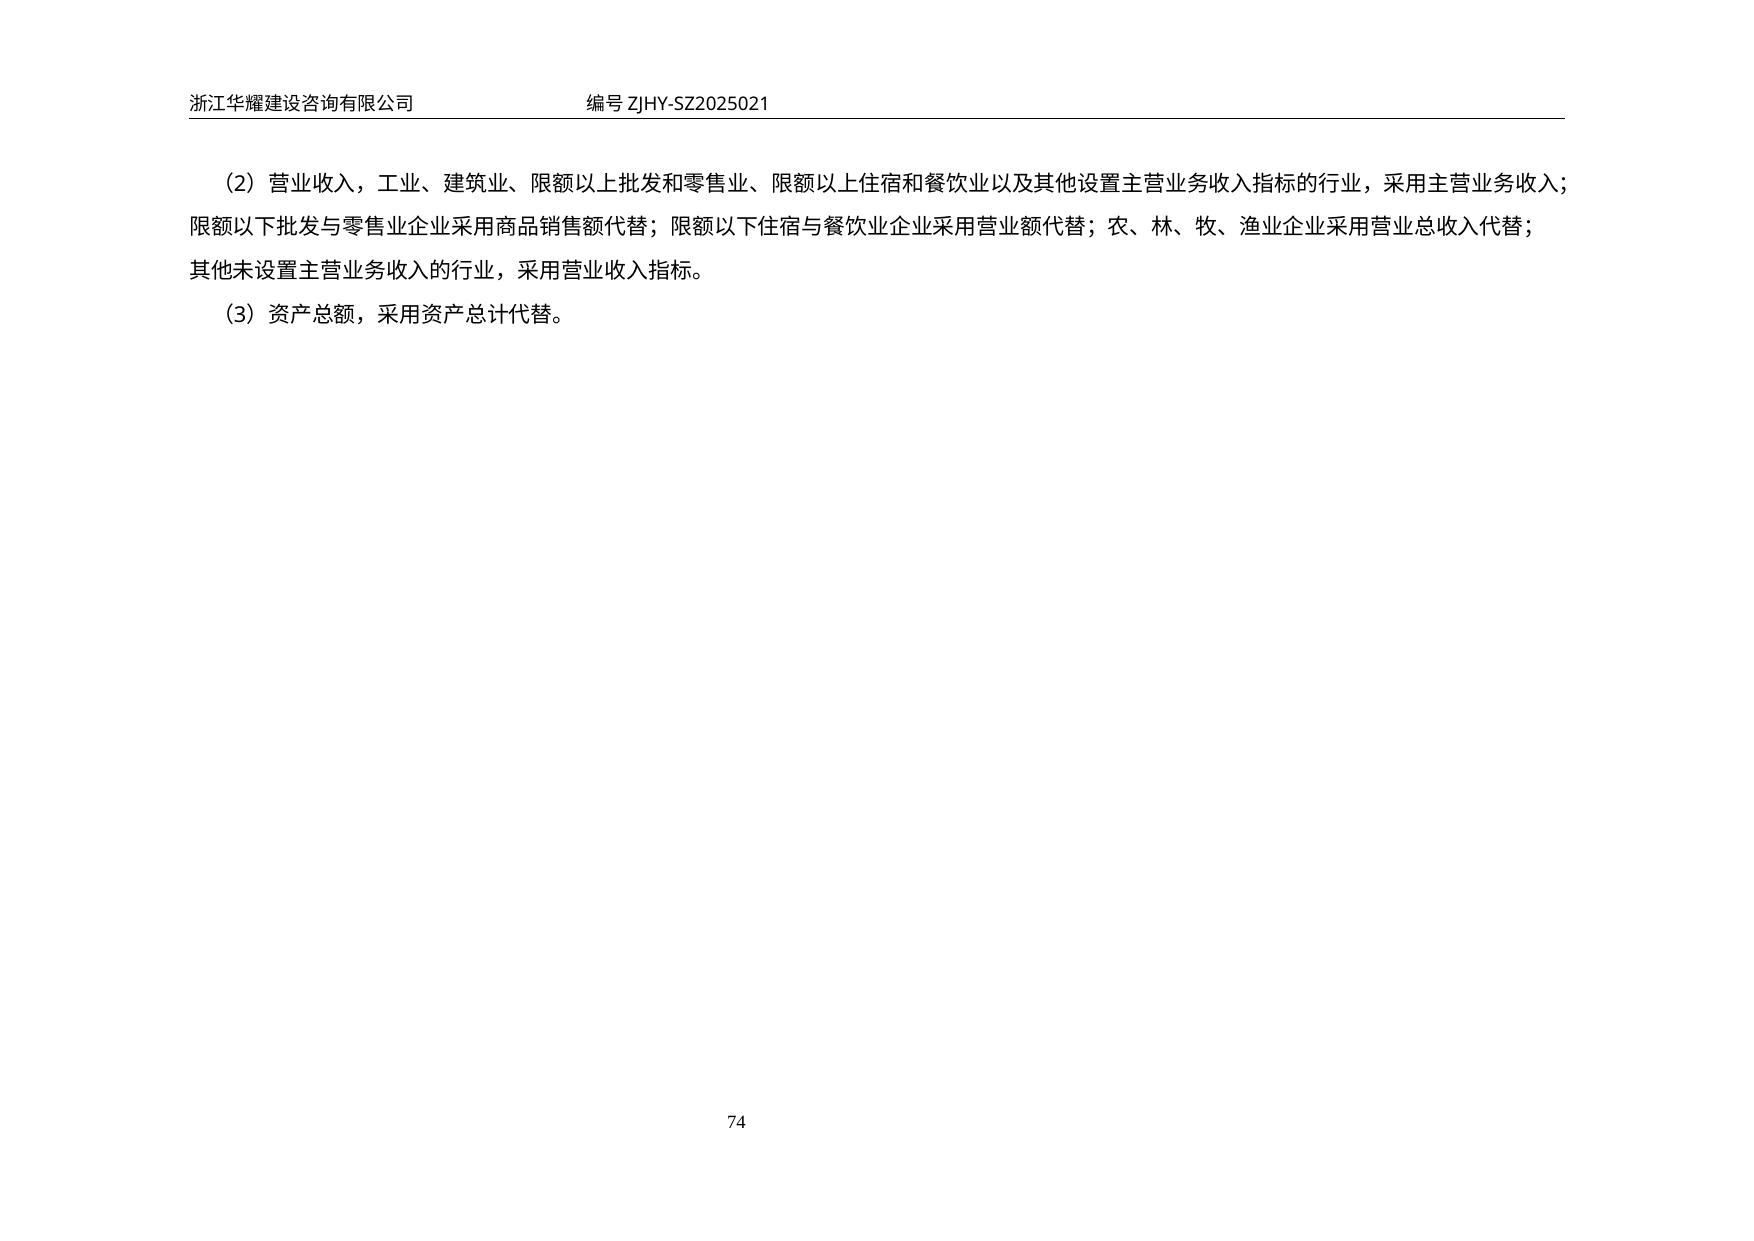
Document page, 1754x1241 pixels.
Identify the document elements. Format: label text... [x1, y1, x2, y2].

text （2）营业收入，工业、建筑业、限额以上批发和零售业、限额以上住宿和餐饮业以及其他设置主营业务收入指标的行业，采用主营业务收入；限额以下批发与零售业企业采用商品销售额代替；限额以下住宿与餐饮业企业采用营业额代替；农、林、牧、渔业企业采用营业总收入代替；其他未设置主营业务收入的行业，采用营业收入指标。 [189, 153, 1565, 285]
text （3）资产总额，采用资产总计代替。 [189, 285, 1565, 328]
